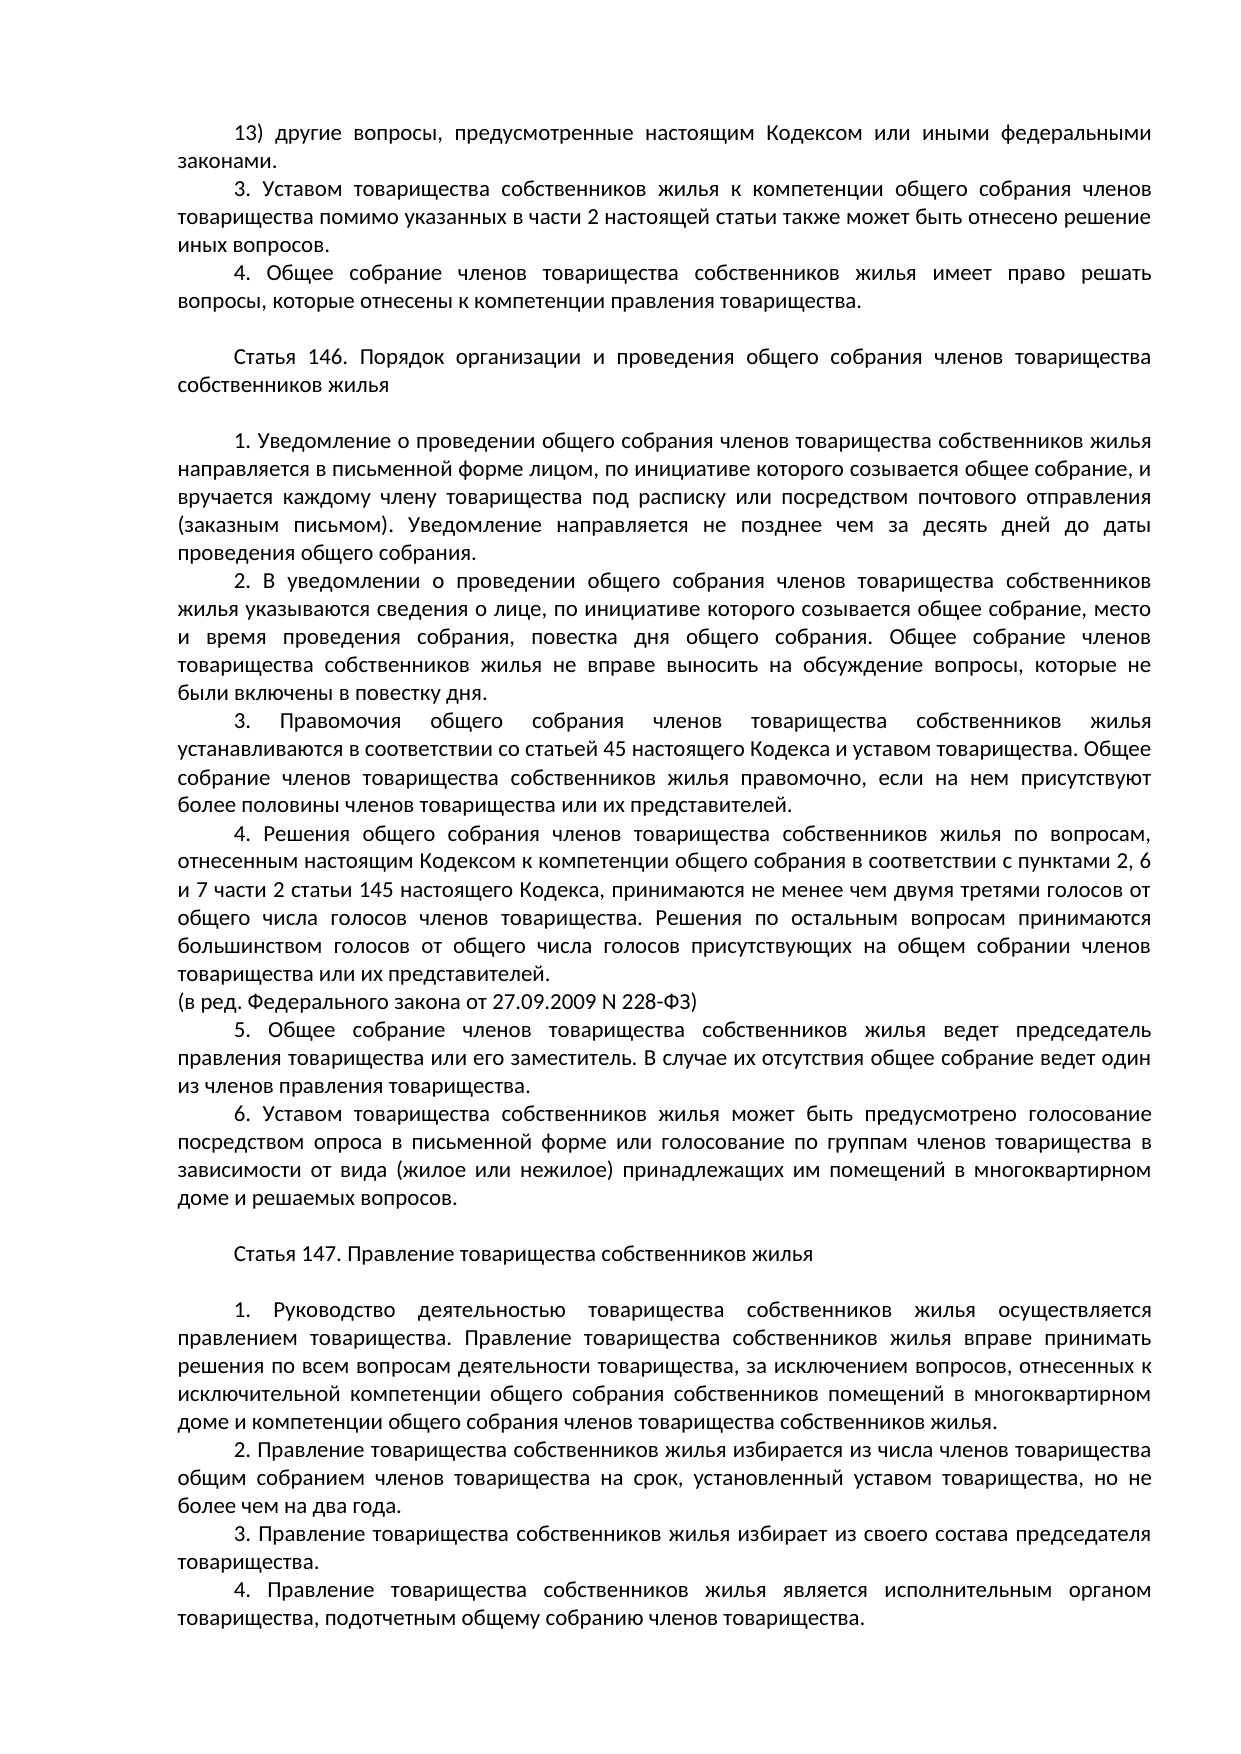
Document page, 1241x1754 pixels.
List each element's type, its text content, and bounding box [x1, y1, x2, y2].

text 13) другие вопросы, предусмотренные настоящим Кодексом или иными федеральными законами. [177, 118, 1152, 174]
text Статья 146. Порядок организации и проведения общего собрания членов товарищества собственников жилья [177, 342, 1152, 398]
text 6. Уставом товарищества собственников жилья может быть предусмотрено голосование посредством опроса в письменной форме или голосование по группам членов товарищества в зависимости от вида (жилое или нежилое) принадлежащих им помещений в многоквартирном доме и решаемых вопросов. [177, 1099, 1152, 1211]
text 4. Решения общего собрания членов товарищества собственников жилья по вопросам, отнесенным настоящим Кодексом к компетенции общего собрания в соответствии с пунктами 2, 6 и 7 части 2 статьи 145 настоящего Кодекса, принимаются не менее чем двумя третями голосов от общего числа голосов членов товарищества. Решения по остальным вопросам принимаются большинством голосов от общего числа голосов присутствующих на общем собрании членов товарищества или их представителей. [177, 819, 1152, 987]
text 3. Правомочия общего собрания членов товарищества собственников жилья устанавливаются в соответствии со статьей 45 настоящего Кодекса и уставом товарищества. Общее собрание членов товарищества собственников жилья правомочно, если на нем присутствуют более половины членов товарищества или их представителей. [177, 707, 1152, 819]
text 4. Общее собрание членов товарищества собственников жилья имеет право решать вопросы, которые отнесены к компетенции правления товарищества. [177, 258, 1152, 314]
text (в ред. Федерального закона от 27.09.2009 N 228-ФЗ) [177, 987, 1152, 1015]
text Статья 147. Правление товарищества собственников жилья [177, 1239, 1152, 1267]
text 1. Руководство деятельностью товарищества собственников жилья осуществляется правлением товарищества. Правление товарищества собственников жилья вправе принимать решения по всем вопросам деятельности товарищества, за исключением вопросов, отнесенных к исключительной компетенции общего собрания собственников помещений в многоквартирном доме и компетенции общего собрания членов товарищества собственников жилья. [177, 1295, 1152, 1435]
text 2. Правление товарищества собственников жилья избирается из числа членов товарищества общим собранием членов товарищества на срок, установленный уставом товарищества, но не более чем на два года. [177, 1435, 1152, 1519]
text 3. Уставом товарищества собственников жилья к компетенции общего собрания членов товарищества помимо указанных в части 2 настоящей статьи также может быть отнесено решение иных вопросов. [177, 174, 1152, 258]
text 5. Общее собрание членов товарищества собственников жилья ведет председатель правления товарищества или его заместитель. В случае их отсутствия общее собрание ведет один из членов правления товарищества. [177, 1015, 1152, 1099]
text 3. Правление товарищества собственников жилья избирает из своего состава председателя товарищества. [177, 1519, 1152, 1575]
text 1. Уведомление о проведении общего собрания членов товарищества собственников жилья направляется в письменной форме лицом, по инициативе которого созывается общее собрание, и вручается каждому члену товарищества под расписку или посредством почтового отправления (заказным письмом). Уведомление направляется не позднее чем за десять дней до даты проведения общего собрания. [177, 426, 1152, 566]
text 2. В уведомлении о проведении общего собрания членов товарищества собственников жилья указываются сведения о лице, по инициативе которого созывается общее собрание, место и время проведения собрания, повестка дня общего собрания. Общее собрание членов товарищества собственников жилья не вправе выносить на обсуждение вопросы, которые не были включены в повестку дня. [177, 566, 1152, 707]
text 4. Правление товарищества собственников жилья является исполнительным органом товарищества, подотчетным общему собранию членов товарищества. [177, 1575, 1152, 1631]
